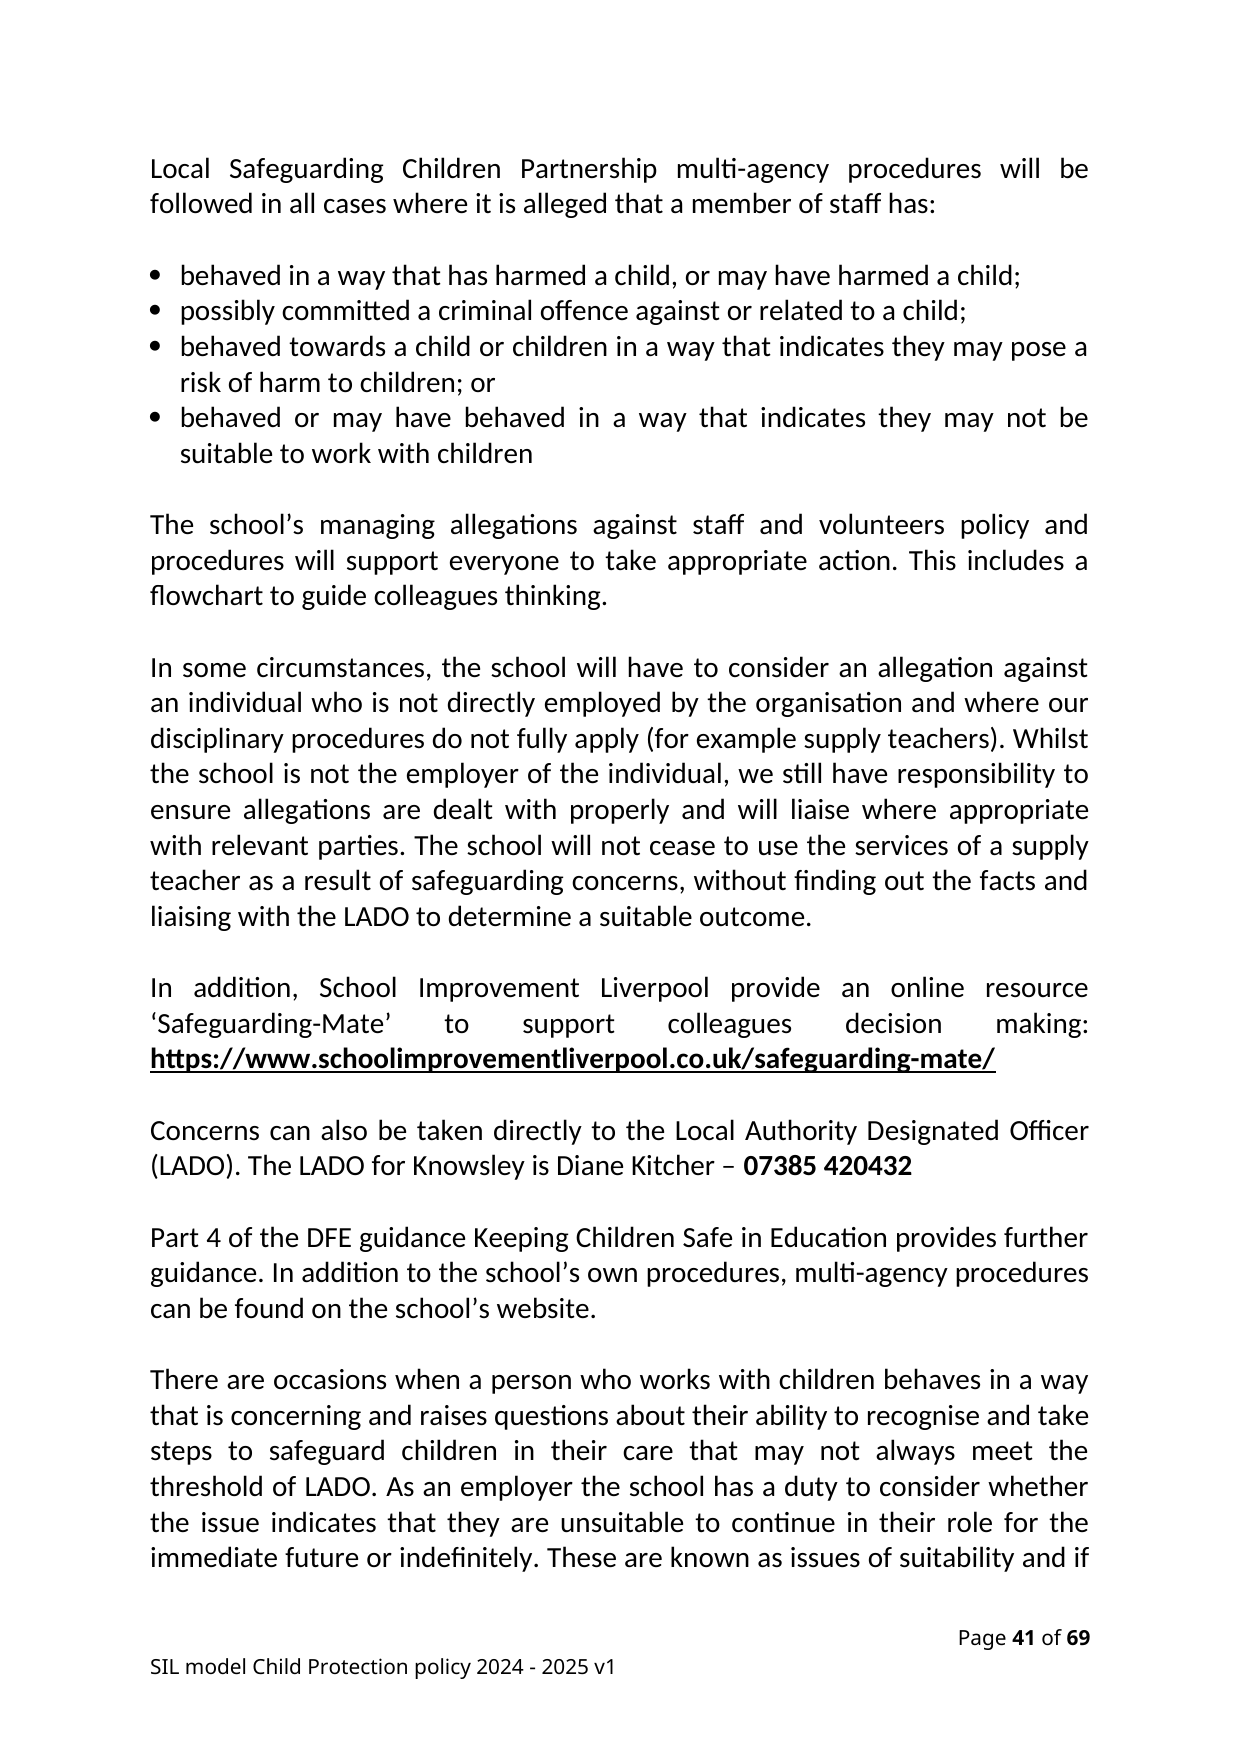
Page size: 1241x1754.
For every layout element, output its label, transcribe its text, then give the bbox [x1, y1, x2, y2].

text Local Safeguarding Children Partnership multi-agency procedures will be followed in all cases where it is alleged that a member of staff has: [150, 150, 1090, 221]
text Concerns can also be taken directly to the Local Authority Designated Officer (LADO). The LADO for Knowsley is Diane Kitcher – 07385 420432 [150, 1112, 1090, 1183]
text In addition, School Improvement Liverpool provide an online resource ‘Safeguarding-Mate’ to support colleagues decision making: https://www.schoolimprovementliverpool.co.uk/safeguarding-mate/ [150, 969, 1090, 1076]
list behaved towards a child or children in a way that indicates they may pose a risk of harm to children; or [150, 328, 1090, 399]
list behaved in a way that has harmed a child, or may have harmed a child; [150, 257, 1090, 292]
text Part 4 of the DFE guidance Keeping Children Safe in Education provides further guidance. In addition to the school’s own procedures, multi-agency procedures can be found on the school’s website. [150, 1219, 1090, 1326]
text The school’s managing allegations against staff and volunteers policy and procedures will support everyone to take appropriate action. This includes a flowchart to guide colleagues thinking. [150, 506, 1090, 613]
text In some circumstances, the school will have to consider an allegation against an individual who is not directly employed by the organisation and where our disciplinary procedures do not fully apply (for example supply teachers). Whilst the school is not the employer of the individual, we still have responsibility to ensure allegations are dealt with properly and will liaise where appropriate with relevant parties. The school will not cease to use the services of a supply teacher as a result of safeguarding concerns, without finding out the facts and liaising with the LADO to determine a suitable outcome. [150, 649, 1090, 934]
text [150, 1361, 1090, 1575]
list possibly committed a criminal offence against or related to a child; [150, 292, 1090, 328]
list behaved or may have behaved in a way that indicates they may not be suitable to work with children [150, 399, 1090, 471]
